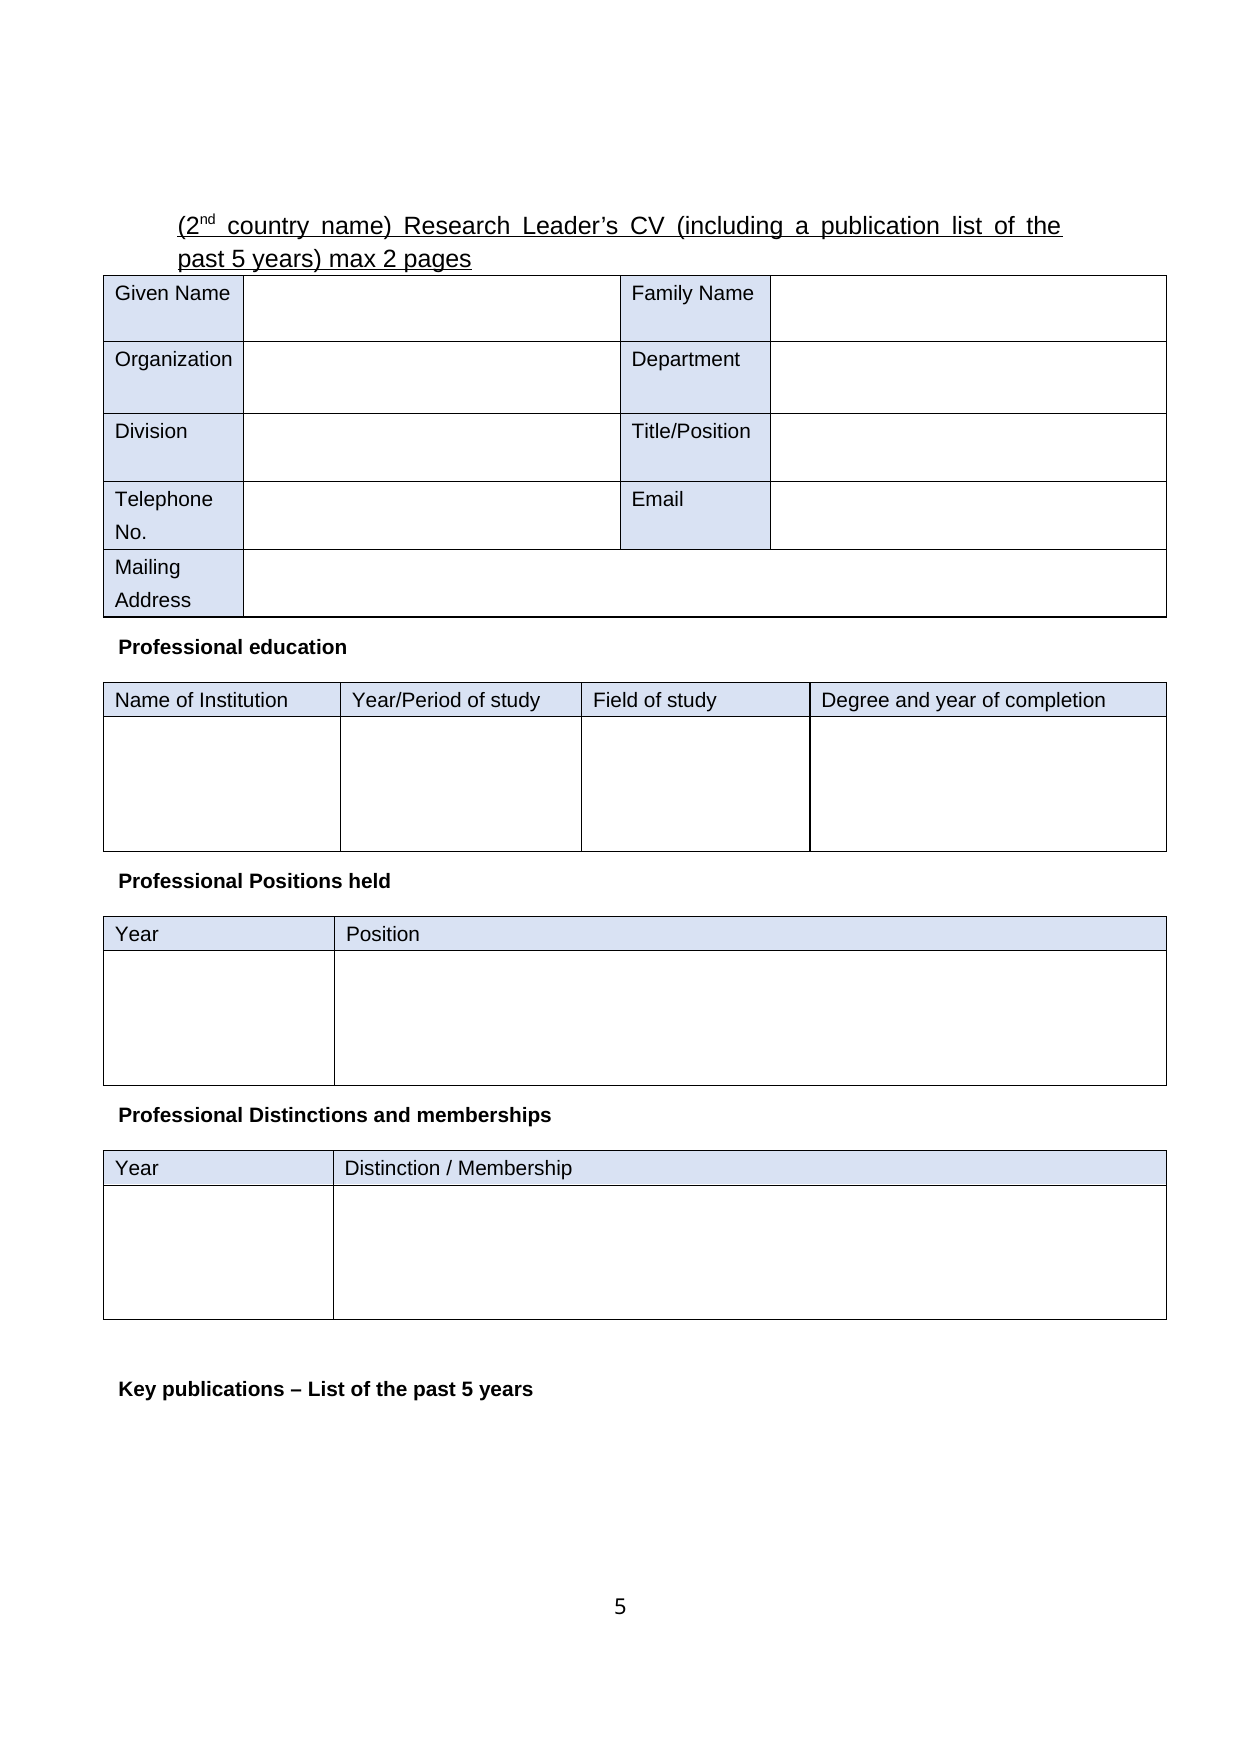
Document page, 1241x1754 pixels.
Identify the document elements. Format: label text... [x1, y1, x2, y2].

table_cell Telephone No. [104, 482, 243, 549]
table_cell [771, 342, 1166, 413]
table_cell [771, 414, 1166, 481]
table_cell [104, 951, 334, 1085]
table_cell [335, 951, 1166, 1085]
table_header Year/Period of study [341, 683, 581, 716]
table_cell Mailing Address [104, 550, 243, 616]
table_header Position [335, 917, 1166, 950]
text Key publications – List of the past 5 years [118, 1372, 1063, 1405]
table_cell [104, 1186, 333, 1319]
table_cell [244, 482, 620, 549]
table_header Family Name [621, 276, 770, 341]
table_header [244, 276, 620, 341]
table_cell [244, 550, 1166, 616]
table_cell [334, 1186, 1166, 1319]
table_cell [582, 717, 809, 851]
table_cell Organization [104, 342, 243, 413]
text Professional Distinctions and memberships [118, 1098, 1063, 1132]
text Professional Positions held [118, 864, 1063, 897]
table_cell [244, 342, 620, 413]
table_cell Department [621, 342, 770, 413]
table_header Field of study [582, 683, 809, 716]
table_cell [341, 717, 581, 851]
table_header Year [104, 917, 334, 950]
table_header Degree and year of completion [811, 683, 1166, 716]
text (2nd country name) Research Leader’s CV (including a publication list of the past 5 years) max 2 pages [177, 208, 1063, 236]
table_cell [771, 482, 1166, 549]
table_cell [244, 414, 620, 481]
table_cell Email [621, 482, 770, 549]
table_cell Title/Position [621, 414, 770, 481]
table_header [771, 276, 1166, 341]
table_header Year [104, 1151, 333, 1184]
table_header Distinction / Membership [334, 1151, 1166, 1184]
table_header Given Name [104, 276, 243, 341]
text (2nd country name) Research Leader’s CV (including a publication list of the past 5 years) max 2 pages [177, 237, 1063, 275]
table_cell [811, 717, 1166, 851]
text Professional education [118, 630, 1063, 663]
table_header Name of Institution [104, 683, 340, 716]
table_cell [104, 717, 340, 851]
table_cell Division [104, 414, 243, 481]
